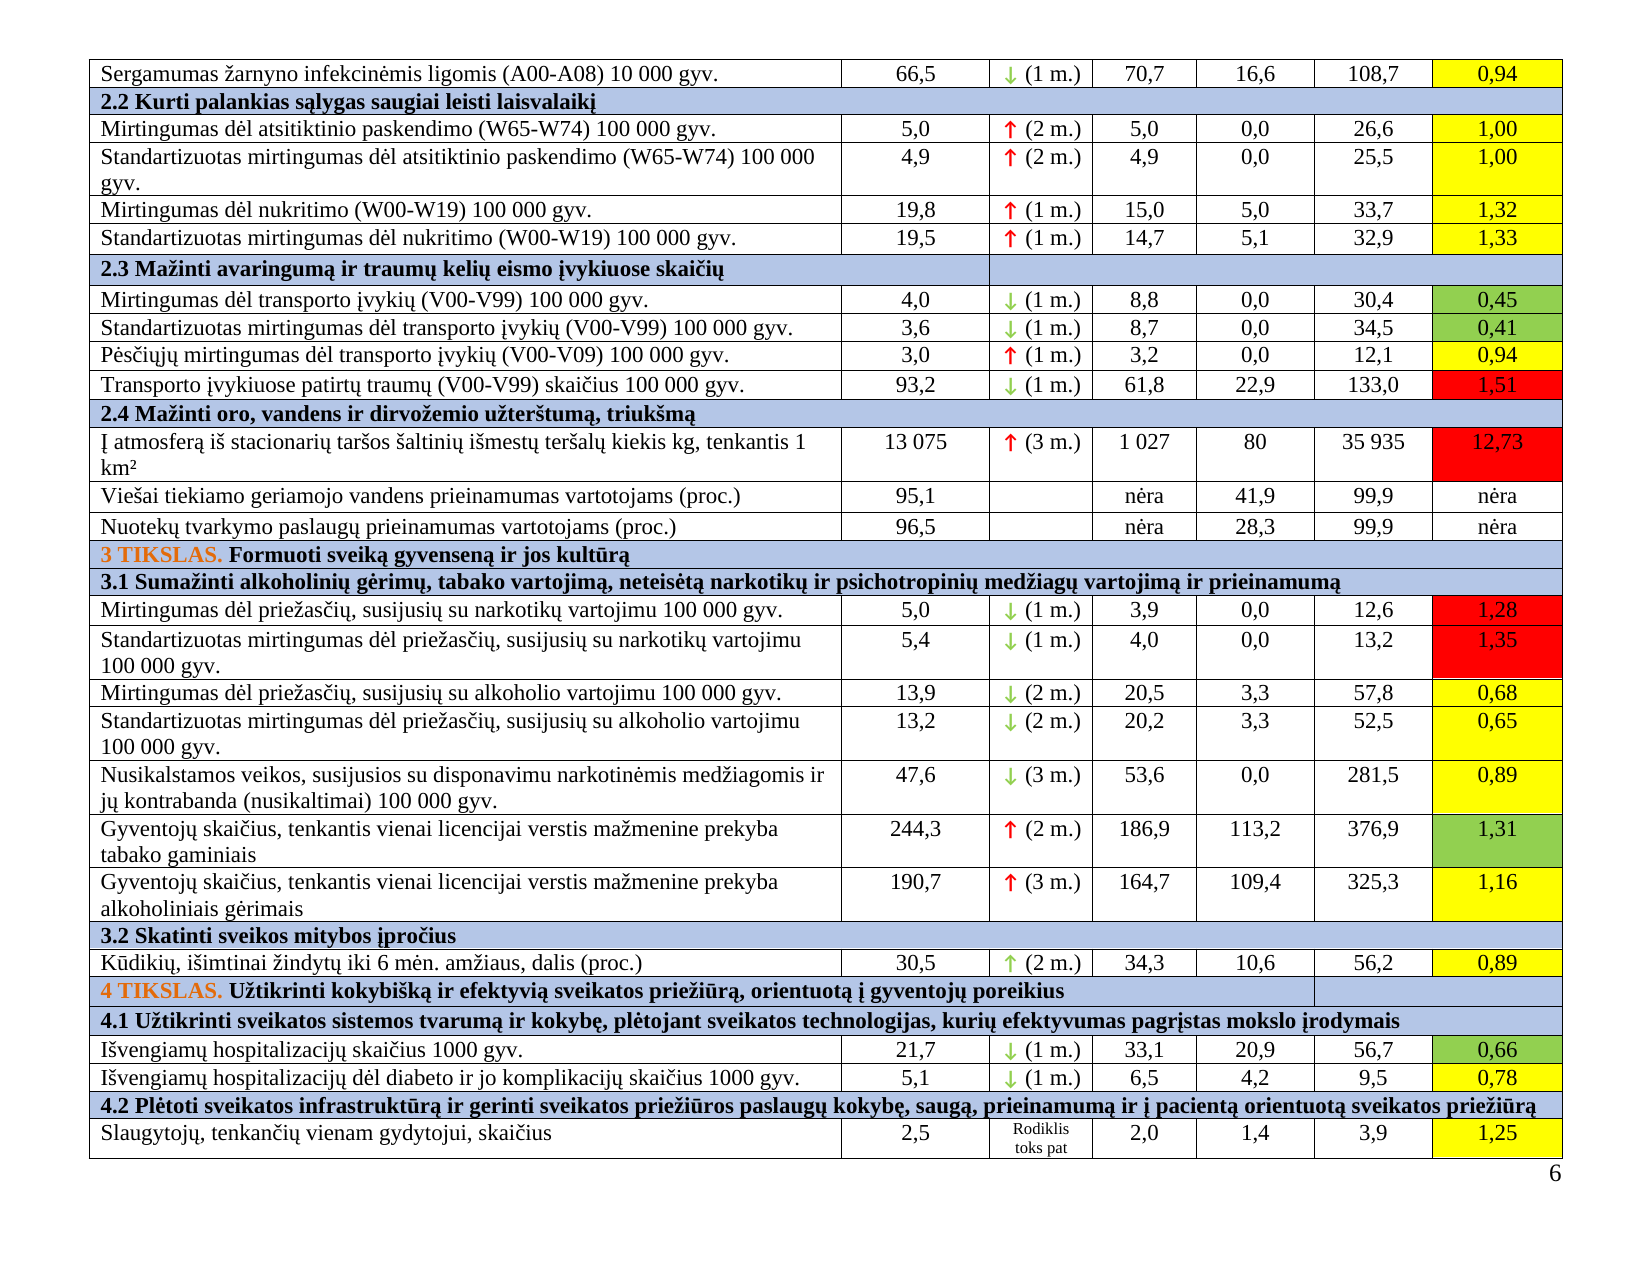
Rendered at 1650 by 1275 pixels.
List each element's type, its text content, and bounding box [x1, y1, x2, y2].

table_cell 70,7 [1093, 60, 1196, 87]
table_cell Nuotekų tvarkymo paslaugų prieinamumas vartotojams (proc.) [90, 513, 841, 540]
table_cell Standartizuotas mirtingumas dėl atsitiktinio paskendimo (W65-W74) 100 000 gyv. [90, 143, 841, 195]
table_cell Išvengiamų hospitalizacijų skaičius 1000 gyv. [90, 1036, 841, 1063]
table_cell 99,9 [1315, 482, 1432, 512]
table_cell 0,0 [1197, 596, 1314, 625]
table_cell 99,9 [1315, 513, 1432, 540]
table_cell ↓ (1 m.) [990, 1064, 1092, 1091]
table_cell 3,3 [1197, 707, 1314, 760]
table_cell 109,4 [1197, 868, 1314, 921]
table_cell 56,2 [1315, 950, 1432, 976]
table_cell ↑ (3 m.) [990, 428, 1092, 481]
table_cell 20,5 [1093, 680, 1196, 706]
table_cell 164,7 [1093, 868, 1196, 921]
table_cell 0,65 [1433, 707, 1562, 760]
table_cell 10,6 [1197, 950, 1314, 976]
table_cell 1,00 [1433, 115, 1562, 142]
table_cell 1,51 [1433, 371, 1562, 399]
table_cell 20,9 [1197, 1036, 1314, 1063]
table_cell Gyventojų skaičius, tenkantis vienai licencijai verstis mažmenine prekyba alkoholiniais gėrimais [90, 868, 841, 921]
table_cell 2.3 Mažinti avaringumą ir traumų kelių eismo įvykiuose skaičių [90, 255, 989, 285]
table_cell 32,9 [1315, 224, 1432, 254]
table_cell 66,5 [842, 60, 989, 87]
table_cell 1,35 [1433, 626, 1562, 678]
table_cell 8,7 [1093, 314, 1196, 341]
table_cell ↓ (2 m.) [990, 680, 1092, 706]
table_cell ↓ (1 m.) [990, 371, 1092, 399]
table_cell 15,0 [1093, 196, 1196, 223]
table_cell nėra [1093, 482, 1196, 512]
table_cell 0,41 [1433, 314, 1562, 341]
table_cell 5,0 [1093, 115, 1196, 142]
table_cell Mirtingumas dėl priežasčių, susijusių su alkoholio vartojimu 100 000 gyv. [90, 680, 841, 706]
table_cell ↓ (1 m.) [990, 1036, 1092, 1063]
table_cell 2.4 Mažinti oro, vandens ir dirvožemio užterštumą, triukšmą [90, 400, 1562, 427]
table_cell 19,5 [842, 224, 989, 254]
table_cell 96,5 [842, 513, 989, 540]
table_cell Mirtingumas dėl atsitiktinio paskendimo (W65-W74) 100 000 gyv. [90, 115, 841, 142]
table_cell 35 935 [1315, 428, 1432, 481]
table_cell 41,9 [1197, 482, 1314, 512]
table_cell 3.1 Sumažinti alkoholinių gėrimų, tabako vartojimą, neteisėtą narkotikų ir psichotropinių medžiagų vartojimą ir prieinamumą [90, 569, 1562, 595]
table_cell [990, 482, 1092, 512]
table_cell 93,2 [842, 371, 989, 399]
table_cell 13,2 [842, 707, 989, 760]
table_cell 26,6 [1315, 115, 1432, 142]
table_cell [90, 1119, 841, 1157]
table_cell 4,0 [842, 286, 989, 313]
table_cell ↓ (1 m.) [990, 286, 1092, 313]
table_cell 0,89 [1433, 761, 1562, 813]
table_cell Išvengiamų hospitalizacijų dėl diabeto ir jo komplikacijų skaičius 1000 gyv. [90, 1064, 841, 1091]
table_cell 1 027 [1093, 428, 1196, 481]
table_cell 0,78 [1433, 1064, 1562, 1091]
table_cell ↑ (1 m.) [990, 224, 1092, 254]
table_cell 3 TIKSLAS. Formuoti sveiką gyvenseną ir jos kultūrą [90, 541, 1562, 568]
table_cell 8,8 [1093, 286, 1196, 313]
table_cell 325,3 [1315, 868, 1432, 921]
table_cell 20,2 [1093, 707, 1196, 760]
table_cell 1,25 [1433, 1119, 1562, 1157]
table_cell 34,3 [1093, 950, 1196, 976]
table_cell 12,73 [1433, 428, 1562, 481]
table_cell 108,7 [1315, 60, 1432, 87]
table_cell 30,5 [842, 950, 989, 976]
table_cell 47,6 [842, 761, 989, 813]
table_cell 0,94 [1433, 342, 1562, 370]
table_cell 80 [1197, 428, 1314, 481]
table_cell 13,9 [842, 680, 989, 706]
table_cell Mirtingumas dėl nukritimo (W00-W19) 100 000 gyv. [90, 196, 841, 223]
table_cell 57,8 [1315, 680, 1432, 706]
table_cell 1,00 [1433, 143, 1562, 195]
table_cell 2.2 Kurti palankias sąlygas saugiai leisti laisvalaikį [90, 88, 1562, 114]
table_cell 113,2 [1197, 815, 1314, 867]
table_cell nėra [1433, 482, 1562, 512]
table_cell 53,6 [1093, 761, 1196, 813]
table_cell 2,0 [1093, 1119, 1196, 1157]
table_cell 3,0 [842, 342, 989, 370]
table_cell ↑ (2 m.) [990, 815, 1092, 867]
table_cell 19,8 [842, 196, 989, 223]
table_cell 1,28 [1433, 596, 1562, 625]
table_cell 0,66 [1433, 1036, 1562, 1063]
table_cell 0,0 [1197, 115, 1314, 142]
table_cell 281,5 [1315, 761, 1432, 813]
table_cell 0,94 [1433, 60, 1562, 87]
table_cell 244,3 [842, 815, 989, 867]
table_cell ↓ (1 m.) [990, 596, 1092, 625]
table_cell 5,0 [842, 596, 989, 625]
table_cell Mirtingumas dėl priežasčių, susijusių su narkotikų vartojimu 100 000 gyv. [90, 596, 841, 625]
table_cell 5,0 [1197, 196, 1314, 223]
table_cell 1,4 [1197, 1119, 1314, 1157]
table_cell Transporto įvykiuose patirtų traumų (V00-V99) skaičius 100 000 gyv. [90, 371, 841, 399]
table_cell ↓ (1 m.) [990, 60, 1092, 87]
table_cell 5,0 [842, 115, 989, 142]
table_cell [1315, 977, 1562, 1006]
table_cell 13 075 [842, 428, 989, 481]
table_cell 3,2 [1093, 342, 1196, 370]
table_cell Kūdikių, išimtinai žindytų iki 6 mėn. amžiaus, dalis (proc.) [90, 950, 841, 976]
table_cell 16,6 [1197, 60, 1314, 87]
table_cell 56,7 [1315, 1036, 1432, 1063]
table_cell 14,7 [1093, 224, 1196, 254]
table_cell 0,0 [1197, 314, 1314, 341]
table_cell Standartizuotas mirtingumas dėl transporto įvykių (V00-V99) 100 000 gyv. [90, 314, 841, 341]
table_cell 0,0 [1197, 286, 1314, 313]
table_cell 33,1 [1093, 1036, 1196, 1063]
table_cell 0,0 [1197, 143, 1314, 195]
table_cell 1,32 [1433, 196, 1562, 223]
table_cell 13,2 [1315, 626, 1432, 678]
table_cell nėra [1093, 513, 1196, 540]
table_cell 1,31 [1433, 815, 1562, 867]
table_cell 52,5 [1315, 707, 1432, 760]
table_cell 21,7 [842, 1036, 989, 1063]
table_cell 61,8 [1093, 371, 1196, 399]
table_cell 33,7 [1315, 196, 1432, 223]
table_cell Standartizuotas mirtingumas dėl priežasčių, susijusių su alkoholio vartojimu 100 000 gyv. [90, 707, 841, 760]
table_cell Standartizuotas mirtingumas dėl nukritimo (W00-W19) 100 000 gyv. [90, 224, 841, 254]
table_cell 95,1 [842, 482, 989, 512]
table_cell 0,68 [1433, 680, 1562, 706]
table_cell ↑ (2 m.) [990, 143, 1092, 195]
table_cell 0,0 [1197, 761, 1314, 813]
table_cell Gyventojų skaičius, tenkantis vienai licencijai verstis mažmenine prekyba tabako gaminiais [90, 815, 841, 867]
table_cell 6,5 [1093, 1064, 1196, 1091]
table_cell ↑ (2 m.) [990, 950, 1092, 976]
table_cell ↓ (2 m.) [990, 707, 1092, 760]
table_cell 1,16 [1433, 868, 1562, 921]
table_cell 4,9 [842, 143, 989, 195]
table_cell ↑ (3 m.) [990, 868, 1092, 921]
table_cell 190,7 [842, 868, 989, 921]
table_cell [990, 255, 1562, 285]
table_cell 4,2 [1197, 1064, 1314, 1091]
table_cell 5,1 [842, 1064, 989, 1091]
table_cell 2,5 [842, 1119, 989, 1157]
table_cell 0,0 [1197, 626, 1314, 678]
table_cell ↑ (1 m.) [990, 342, 1092, 370]
table_cell ↓ (1 m.) [990, 314, 1092, 341]
table_cell 0,45 [1433, 286, 1562, 313]
table_cell 4.2 Plėtoti sveikatos infrastruktūrą ir gerinti sveikatos priežiūros paslaugų kokybę, saugą, prieinamumą ir į pacientą orientuotą sveikatos priežiūrą [90, 1092, 1562, 1118]
table_cell 0,89 [1433, 950, 1562, 976]
table_cell 5,4 [842, 626, 989, 678]
table_cell ↑ (2 m.) [990, 115, 1092, 142]
table_cell ↓ (1 m.) [990, 626, 1092, 678]
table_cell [990, 1119, 1092, 1157]
table_cell 4 TIKSLAS. Užtikrinti kokybišką ir efektyvią sveikatos priežiūrą, orientuotą į gyventojų poreikius [90, 977, 1314, 1006]
table_cell 3,9 [1315, 1119, 1432, 1157]
table_cell 22,9 [1197, 371, 1314, 399]
table_cell Standartizuotas mirtingumas dėl priežasčių, susijusių su narkotikų vartojimu 100 000 gyv. [90, 626, 841, 678]
table_cell 12,1 [1315, 342, 1432, 370]
table_cell [990, 513, 1092, 540]
table_cell 3,9 [1093, 596, 1196, 625]
table_cell ↓ (3 m.) [990, 761, 1092, 813]
table_cell 9,5 [1315, 1064, 1432, 1091]
table_cell Viešai tiekiamo geriamojo vandens prieinamumas vartotojams (proc.) [90, 482, 841, 512]
table_cell 376,9 [1315, 815, 1432, 867]
table_cell 0,0 [1197, 342, 1314, 370]
table_cell 186,9 [1093, 815, 1196, 867]
table_cell 34,5 [1315, 314, 1432, 341]
table_cell 4.1 Užtikrinti sveikatos sistemos tvarumą ir kokybę, plėtojant sveikatos technologijas, kurių efektyvumas pagrįstas mokslo įrodymais [90, 1007, 1562, 1035]
table_cell Nusikalstamos veikos, susijusios su disponavimu narkotinėmis medžiagomis ir jų kontrabanda (nusikaltimai) 100 000 gyv. [90, 761, 841, 813]
table_cell Į atmosferą iš stacionarių taršos šaltinių išmestų teršalų kiekis kg, tenkantis 1 km² [90, 428, 841, 481]
table_cell nėra [1433, 513, 1562, 540]
table_cell 25,5 [1315, 143, 1432, 195]
table_cell 30,4 [1315, 286, 1432, 313]
table_cell Sergamumas žarnyno infekcinėmis ligomis (A00-A08) 10 000 gyv. [90, 60, 841, 87]
table_cell 1,33 [1433, 224, 1562, 254]
table_cell 3,3 [1197, 680, 1314, 706]
table_cell 28,3 [1197, 513, 1314, 540]
table_cell Mirtingumas dėl transporto įvykių (V00-V99) 100 000 gyv. [90, 286, 841, 313]
table_cell 4,9 [1093, 143, 1196, 195]
table_cell 133,0 [1315, 371, 1432, 399]
table_cell 3.2 Skatinti sveikos mitybos įpročius [90, 922, 1562, 948]
table_cell 3,6 [842, 314, 989, 341]
table_cell 4,0 [1093, 626, 1196, 678]
table_cell 12,6 [1315, 596, 1432, 625]
table_cell ↑ (1 m.) [990, 196, 1092, 223]
table_cell Pėsčiųjų mirtingumas dėl transporto įvykių (V00-V09) 100 000 gyv. [90, 342, 841, 370]
table_cell 5,1 [1197, 224, 1314, 254]
